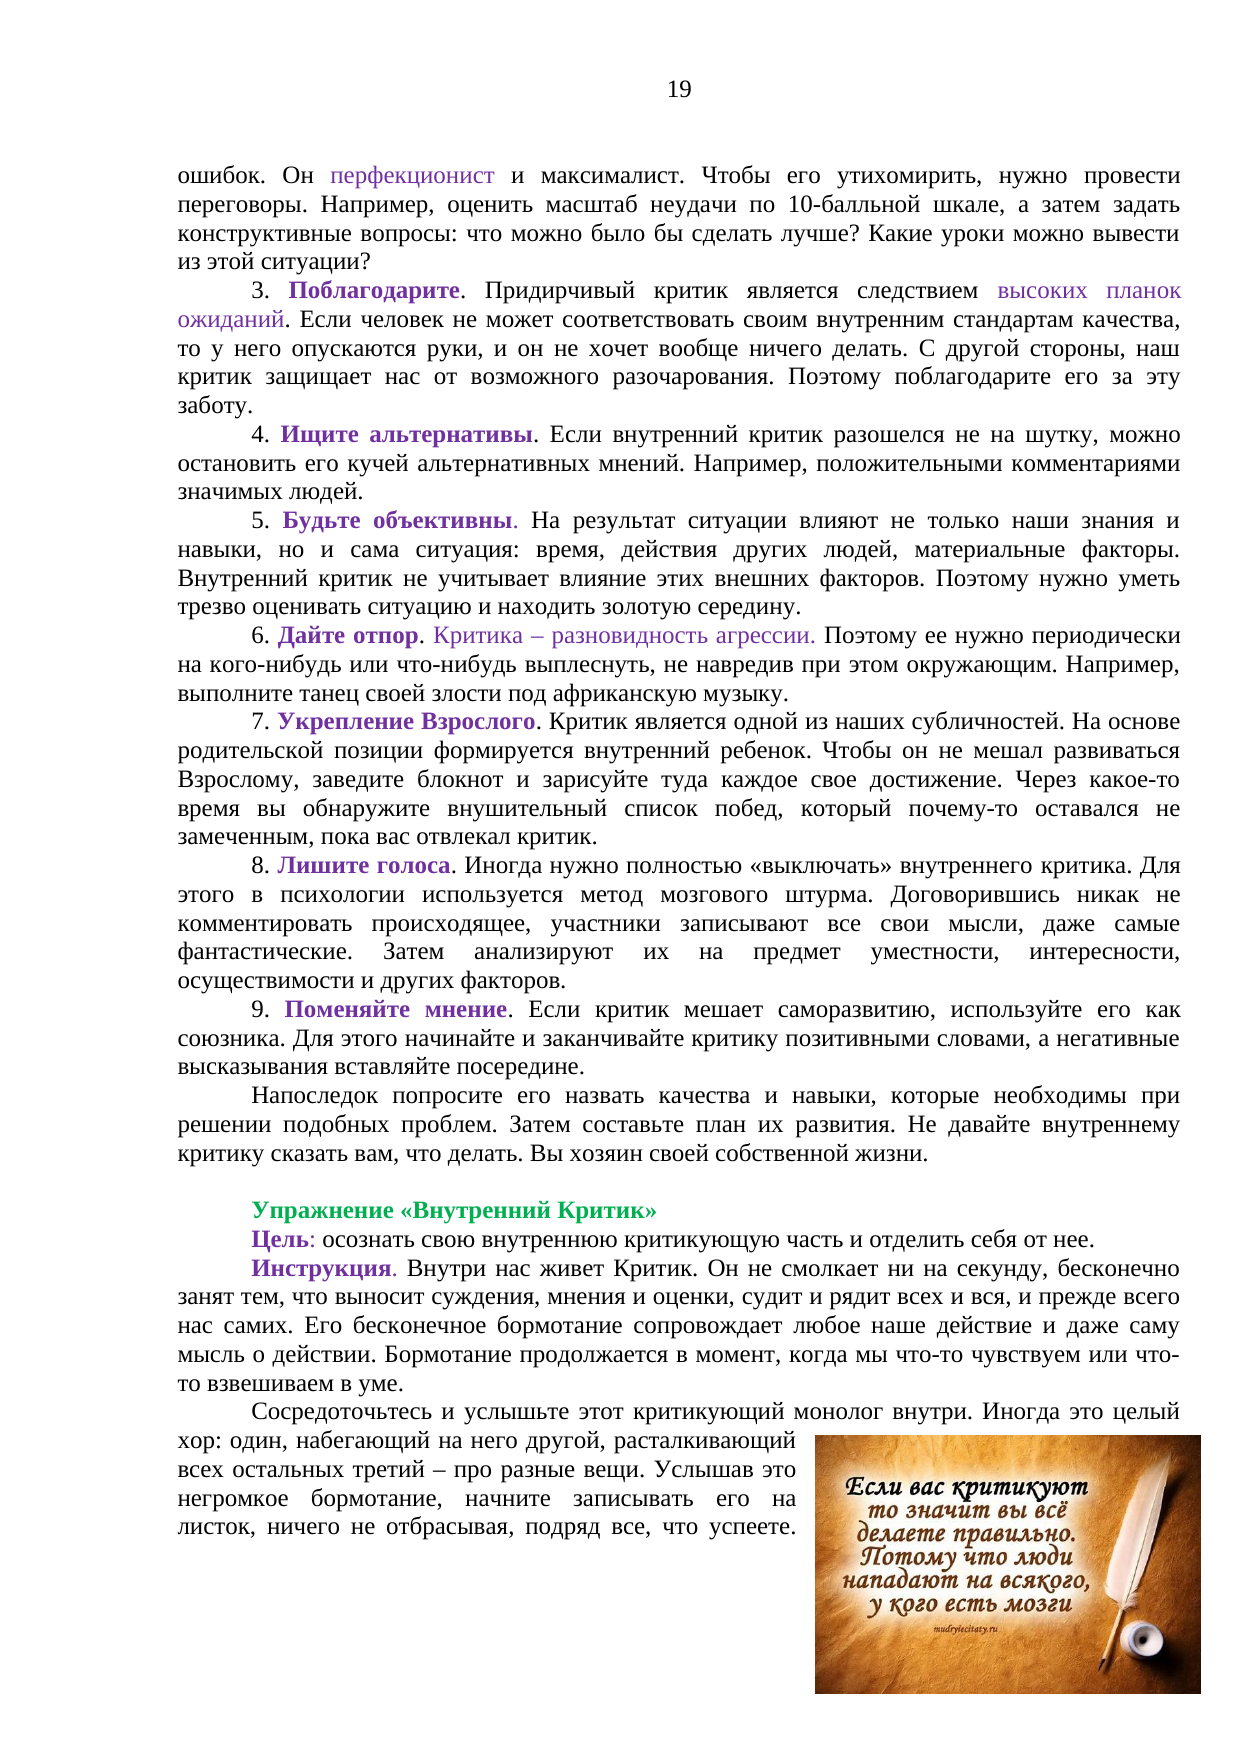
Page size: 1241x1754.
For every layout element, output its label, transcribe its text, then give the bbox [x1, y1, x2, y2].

text 9. Поменяйте мнение. Если критик мешает саморазвитию, используйте его как союзника. Для этого начинайте и заканчивайте критику позитивными словами, а негативные высказывания вставляйте посередине. [177, 994, 1181, 1080]
text 5. Будьте объективны. На результат ситуации влияют не только наши знания и навыки, но и сама ситуация: время, действия других людей, материальные факторы. Внутренний критик не учитывает влияние этих внешних факторов. Поэтому нужно уметь трезво оценивать ситуацию и находить золотую середину. [177, 505, 1181, 620]
text 4. Ищите альтернативы. Если внутренний критик разошелся не на шутку, можно остановить его кучей альтернативных мнений. Например, положительными комментариями значимых людей. [177, 419, 1181, 505]
text 8. Лишите голоса. Иногда нужно полностью «выключать» внутреннего критика. Для этого в психологии используется метод мозгового штурма. Договорившись никак не комментировать происходящее, участники записывают все свои мысли, даже самые фантастические. Затем анализируют их на предмет уместности, интересности, осуществимости и других факторов. [177, 850, 1181, 994]
subtitle Упражнение «Внутренний Критик» [177, 1195, 1181, 1224]
text 7. Укрепление Взрослого. Критик является одной из наших субличностей. На основе родительской позиции формируется внутренний ребенок. Чтобы он не мешал развиваться Взрослому, заведите блокнот и зарисуйте туда каждое свое достижение. Через какое-то время вы обнаружите внушительный список побед, который почему-то оставался не замеченным, пока вас отвлекал критик. [177, 706, 1181, 850]
text 6. Дайте отпор. Критика – разновидность агрессии. Поэтому ее нужно периодически на кого-нибудь или что-нибудь выплеснуть, не навредив при этом окружающим. Например, выполните танец своей злости под африканскую музыку. [177, 620, 1181, 706]
text Инструкция. Внутри нас живет Критик. Он не смолкает ни на секунду, бесконечно занят тем, что выносит суждения, мнения и оценки, судит и рядит всех и вся, и прежде всего нас самих. Его бесконечное бормотание сопровождает любое наше действие и даже саму мысль о действии. Бормотание продолжается в момент, когда мы что-то чувствуем или что-то взвешиваем в уме. [177, 1253, 1181, 1396]
text Напоследок попросите его назвать качества и навыки, которые необходимы при решении подобных проблем. Затем составьте план их развития. Не давайте внутреннему критику сказать вам, что делать. Вы хозяин своей собственной жизни. [177, 1080, 1181, 1166]
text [177, 1396, 1181, 1540]
text Цель: осознать свою внутреннюю критикующую часть и отделить себя от нее. [177, 1224, 1181, 1253]
text 3. Поблагодарите. Придирчивый критик является следствием высоких планок ожиданий. Если человек не может соответствовать своим внутренним стандартам качества, то у него опускаются руки, и он не хочет вообще ничего делать. С другой стороны, наш критик защищает нас от возможного разочарования. Поэтому поблагодарите его за эту заботу. [177, 275, 1181, 419]
picture [815, 1435, 1201, 1694]
